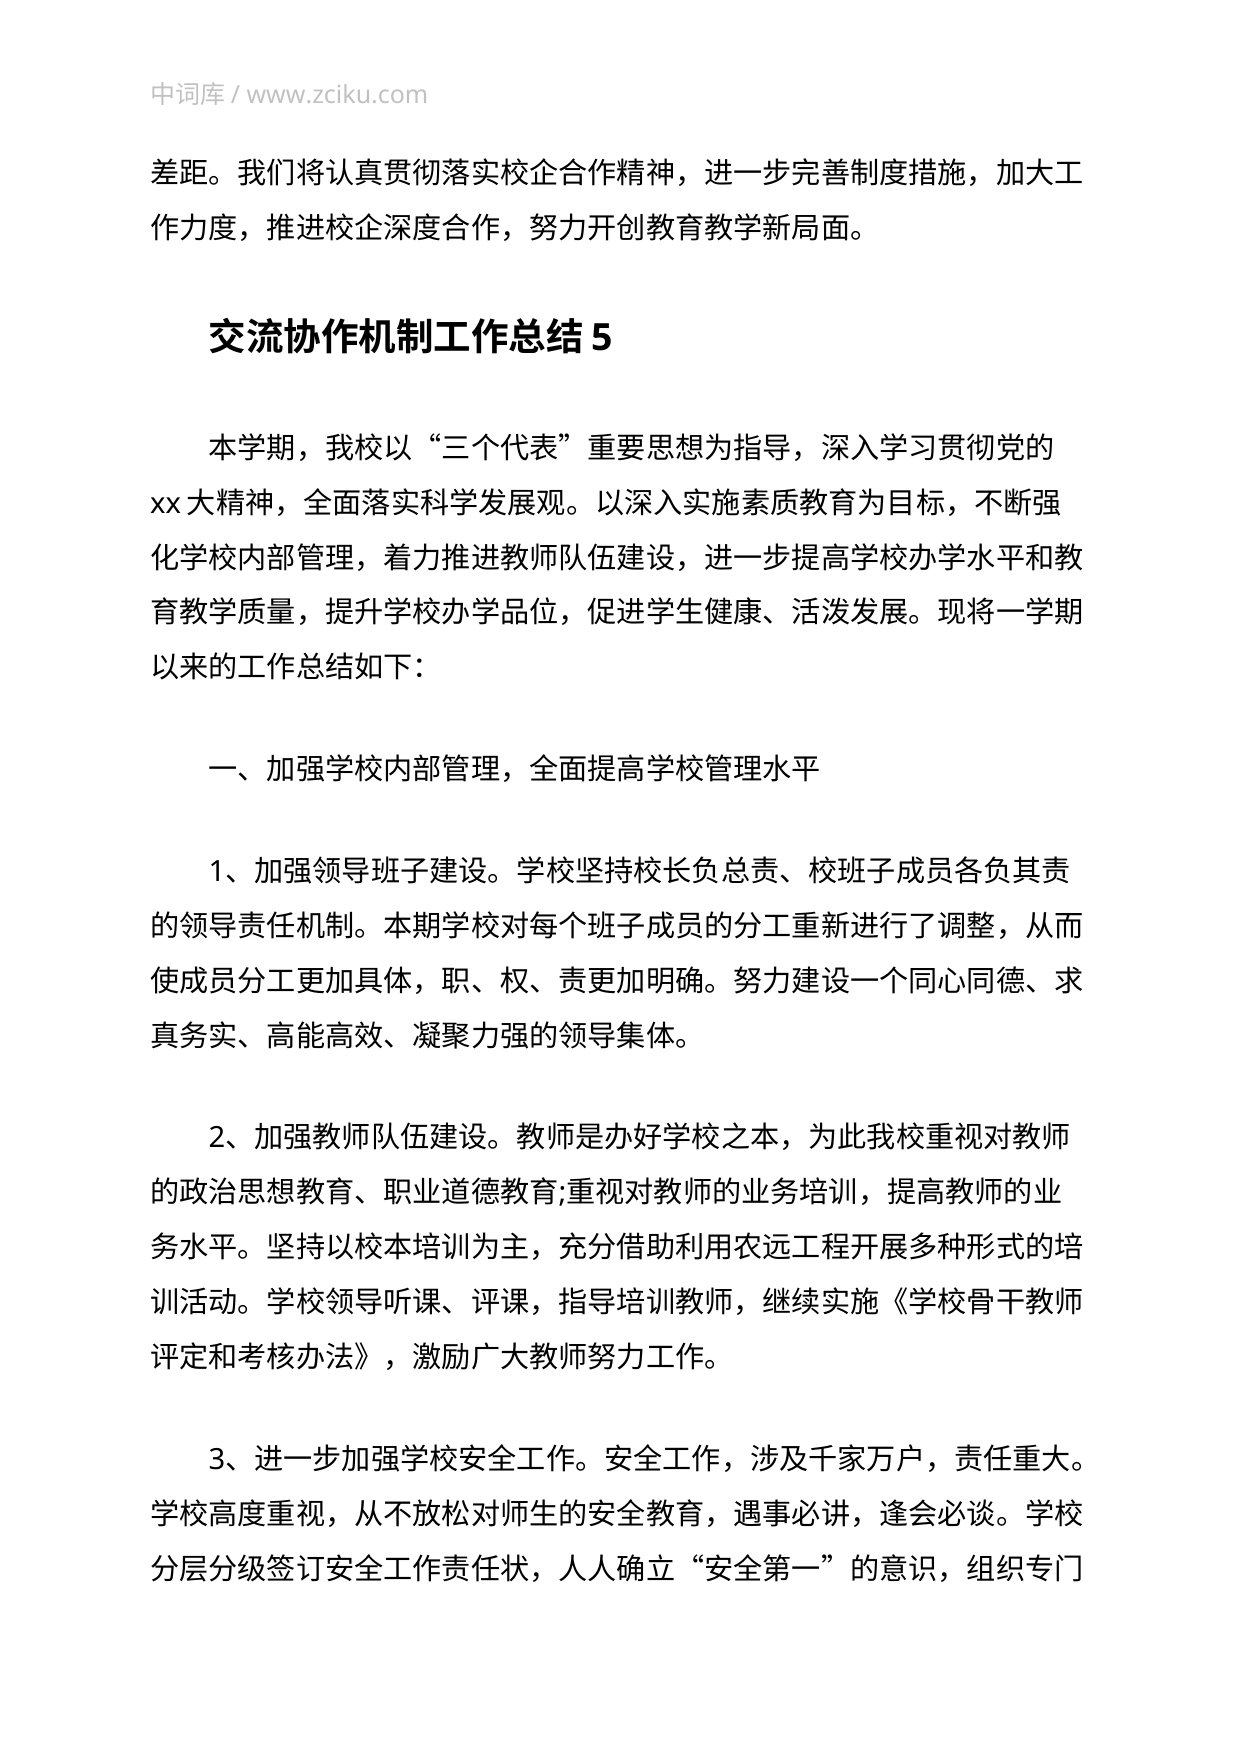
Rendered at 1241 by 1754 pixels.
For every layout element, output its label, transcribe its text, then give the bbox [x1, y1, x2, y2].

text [150, 1436, 1090, 1588]
text 本学期，我校以“三个代表”重要思想为指导，深入学习贯彻党的xx大精神，全面落实科学发展观。以深入实施素质教育为目标，不断强化学校内部管理，着力推进教师队伍建设，进一步提高学校办学水平和教育教学质量，提升学校办学品位，促进学生健康、活泼发展。现将一学期以来的工作总结如下： [150, 424, 1090, 686]
text 一、加强学校内部管理，全面提高学校管理水平 [150, 746, 1090, 788]
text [150, 150, 1090, 247]
text 1、加强领导班子建设。学校坚持校长负总责、校班子成员各负其责的领导责任机制。本期学校对每个班子成员的分工重新进行了调整，从而使成员分工更加具体，职、权、责更加明确。努力建设一个同心同德、求真务实、高能高效、凝聚力强的领导集体。 [150, 847, 1090, 1054]
text 交流协作机制工作总结5 [150, 307, 1090, 361]
text 2、加强教师队伍建设。教师是办好学校之本，为此我校重视对教师的政治思想教育、职业道德教育;重视对教师的业务培训，提高教师的业务水平。坚持以校本培训为主，充分借助利用农远工程开展多种形式的培训活动。学校领导听课、评课，指导培训教师，继续实施《学校骨干教师评定和考核办法》，激励广大教师努力工作。 [150, 1114, 1090, 1376]
